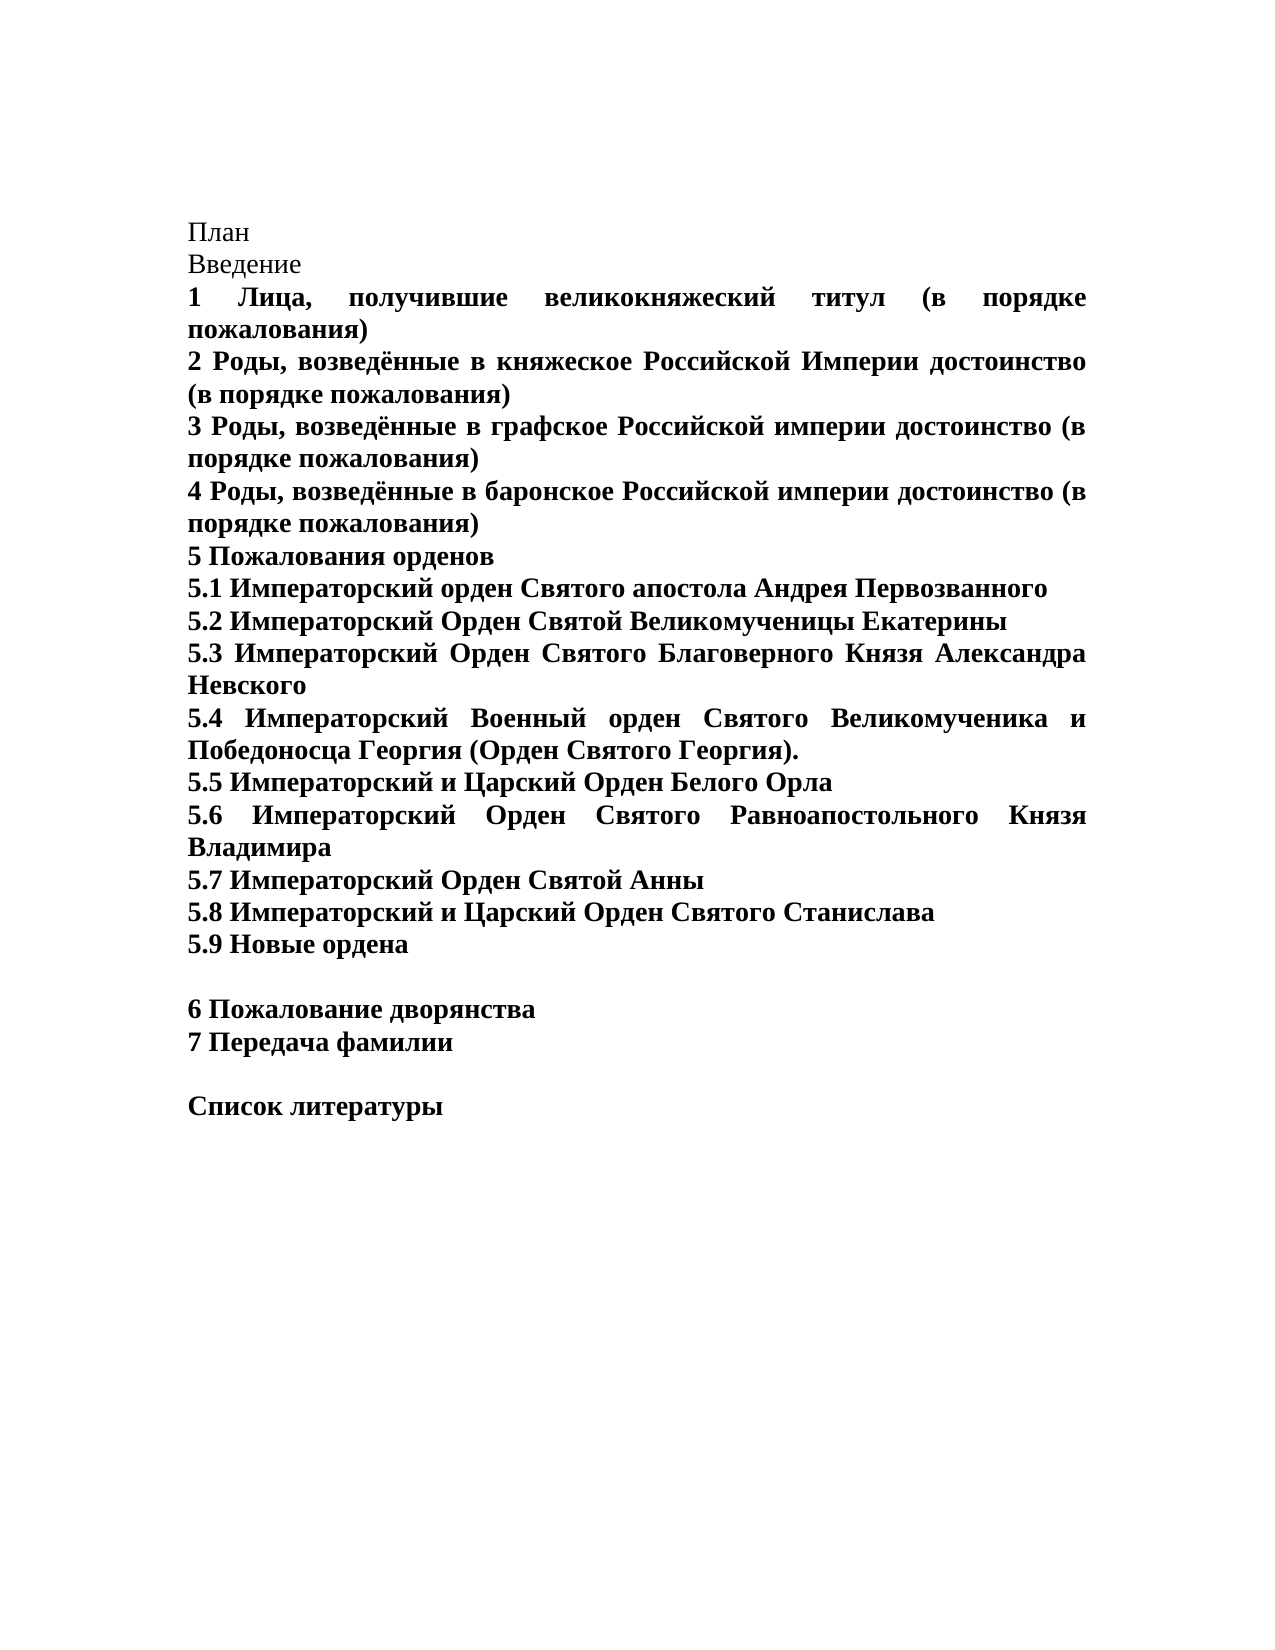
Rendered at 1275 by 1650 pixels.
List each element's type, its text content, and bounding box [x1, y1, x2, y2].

text План Введение 1 Лица, получившие великокняжеский титул (в порядке пожалования) 2 Роды, возведённые в княжеское Российской Империи достоинство (в порядке пожалования) 3 Роды, возведённые в графское Российской империи достоинство (в порядке пожалования) 4 Роды, возведённые в баронское Российской империи достоинство (в порядке пожалования) 5 Пожалования орденов 5.1 Императорский орден Святого апостола Андрея Первозванного 5.2 Императорский Орден Святой Великомученицы Екатерины 5.3 Императорский Орден Святого Благоверного Князя Александра Невского 5.4 Императорский Военный орден Святого Великомученика и Победоносца Георгия (Орден Святого Георгия). 5.5 Императорский и Царский Орден Белого Орла 5.6 Императорский Орден Святого Равноапостольного Князя Владимира 5.7 Императорский Орден Святой Анны 5.8 Императорский и Царский Орден Святого Станислава 5.9 Новые ордена 6 Пожалование дворянства 7 Передача фамилии Список литературы [187, 150, 1087, 1122]
